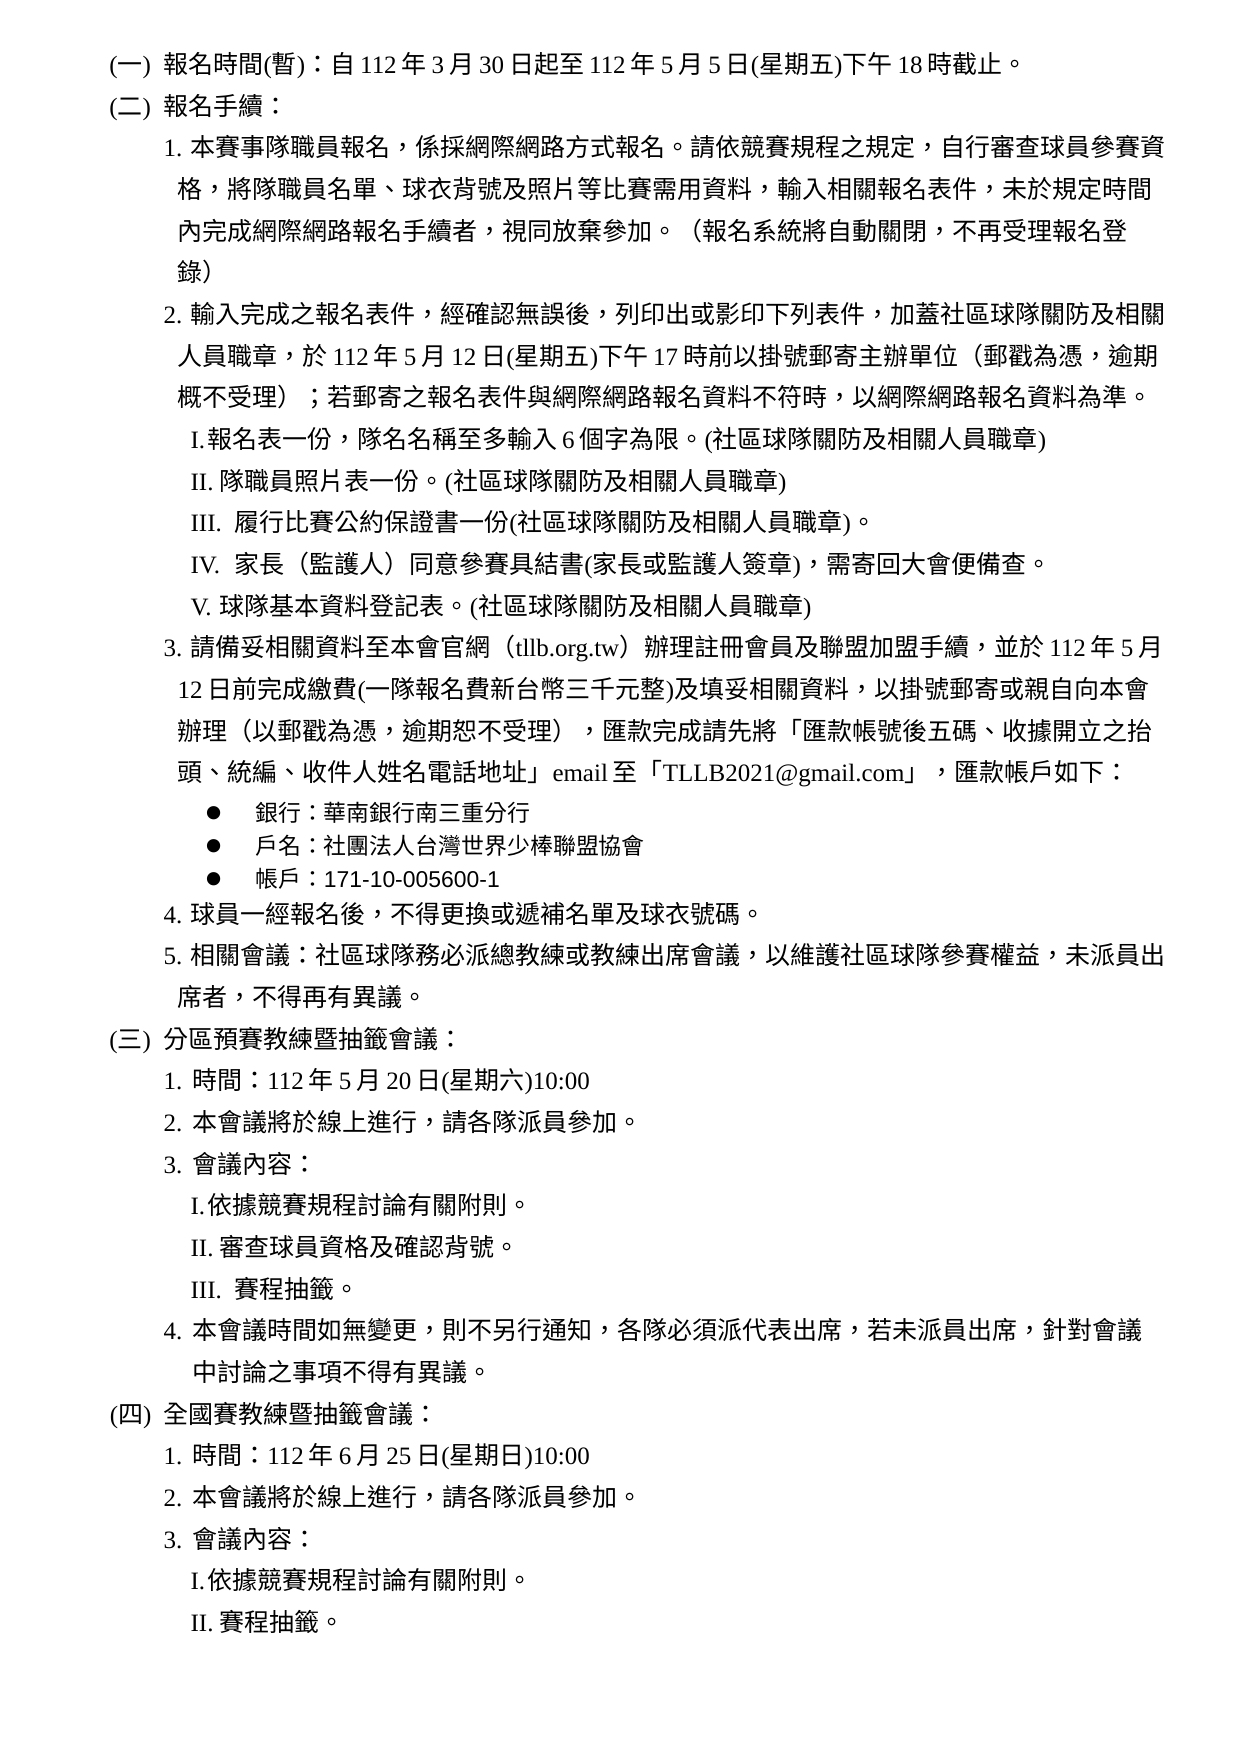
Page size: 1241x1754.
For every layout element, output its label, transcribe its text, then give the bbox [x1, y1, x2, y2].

list 審查球員資格及確認背號。 [190, 1227, 1167, 1264]
list 本會議將於線上進行，請各隊派員參加。 [163, 1102, 1167, 1139]
list 球隊基本資料登記表。(社區球隊關防及相關人員職章) [190, 586, 1167, 622]
list 分區預賽教練暨抽籤會議： [109, 1019, 1167, 1055]
list 帳戶：171-10-005600-1 [205, 861, 1167, 894]
list 履行比賽公約保證書一份(社區球隊關防及相關人員職章)。 [190, 503, 1167, 539]
list 相關會議：社區球隊務必派總教練或教練出席會議，以維護社區球隊參賽權益，未派員出席者，不得再有異議。 [163, 936, 1167, 1014]
list 請備妥相關資料至本會官網（tllb.org.tw）辦理註冊會員及聯盟加盟手續，並於112年5月12日前完成繳費(一隊報名費新台幣三千元整)及填妥相關資料，以掛號郵寄或親自向本會辦理（以郵戳為憑，逾期恕不受理），匯款完成請先將「匯款帳號後五碼、收據開立之抬頭、統編、收件人姓名電話地址」email至「TLLB2021@gmail.com」，匯款帳戶如下： [163, 628, 1167, 789]
list 銀行：華南銀行南三重分行 [205, 794, 1167, 828]
list 報名手續： [109, 86, 1167, 122]
list 報名表一份，隊名名稱至多輸入6個字為限。(社區球隊關防及相關人員職章) [190, 419, 1167, 456]
list 報名時間(暫)：自112年3月30日起至112年5月5日(星期五)下午18時截止。 [109, 44, 1167, 81]
list 本賽事隊職員報名，係採網際網路方式報名。請依競賽規程之規定，自行審查球員參賽資格，將隊職員名單、球衣背號及照片等比賽需用資料，輸入相關報名表件，未於規定時間內完成網際網路報名手續者，視同放棄參加。（報名系統將自動關閉，不再受理報名登錄） [163, 128, 1167, 289]
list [163, 1311, 1167, 1389]
list 全國賽教練暨抽籤會議： [109, 1394, 1167, 1430]
list 賽程抽籤。 [190, 1269, 1167, 1305]
list 依據競賽規程討論有關附則。 [190, 1561, 1167, 1597]
list 家長（監護人）同意參賽具結書(家長或監護人簽章)，需寄回大會便備查。 [190, 544, 1167, 581]
list 會議內容： [163, 1519, 1167, 1555]
list 會議內容： [163, 1144, 1167, 1180]
list 本會議將於線上進行，請各隊派員參加。 [163, 1477, 1167, 1514]
list 時間：112年6月25日(星期日)10:00 [163, 1436, 1167, 1472]
list 戶名：社團法人台灣世界少棒聯盟協會 [205, 828, 1167, 861]
list 時間：112年5月20日(星期六)10:00 [163, 1061, 1167, 1097]
list 賽程抽籤。 [190, 1602, 1167, 1639]
list 球員一經報名後，不得更換或遞補名單及球衣號碼。 [163, 894, 1167, 930]
list 依據競賽規程討論有關附則。 [190, 1186, 1167, 1222]
list 隊職員照片表一份。(社區球隊關防及相關人員職章) [190, 461, 1167, 497]
list 輸入完成之報名表件，經確認無誤後，列印出或影印下列表件，加蓋社區球隊關防及相關人員職章，於112年5月12日(星期五)下午17時前以掛號郵寄主辦單位（郵戳為憑，逾期概不受理）；若郵寄之報名表件與網際網路報名資料不符時，以網際網路報名資料為準。 [163, 294, 1167, 414]
